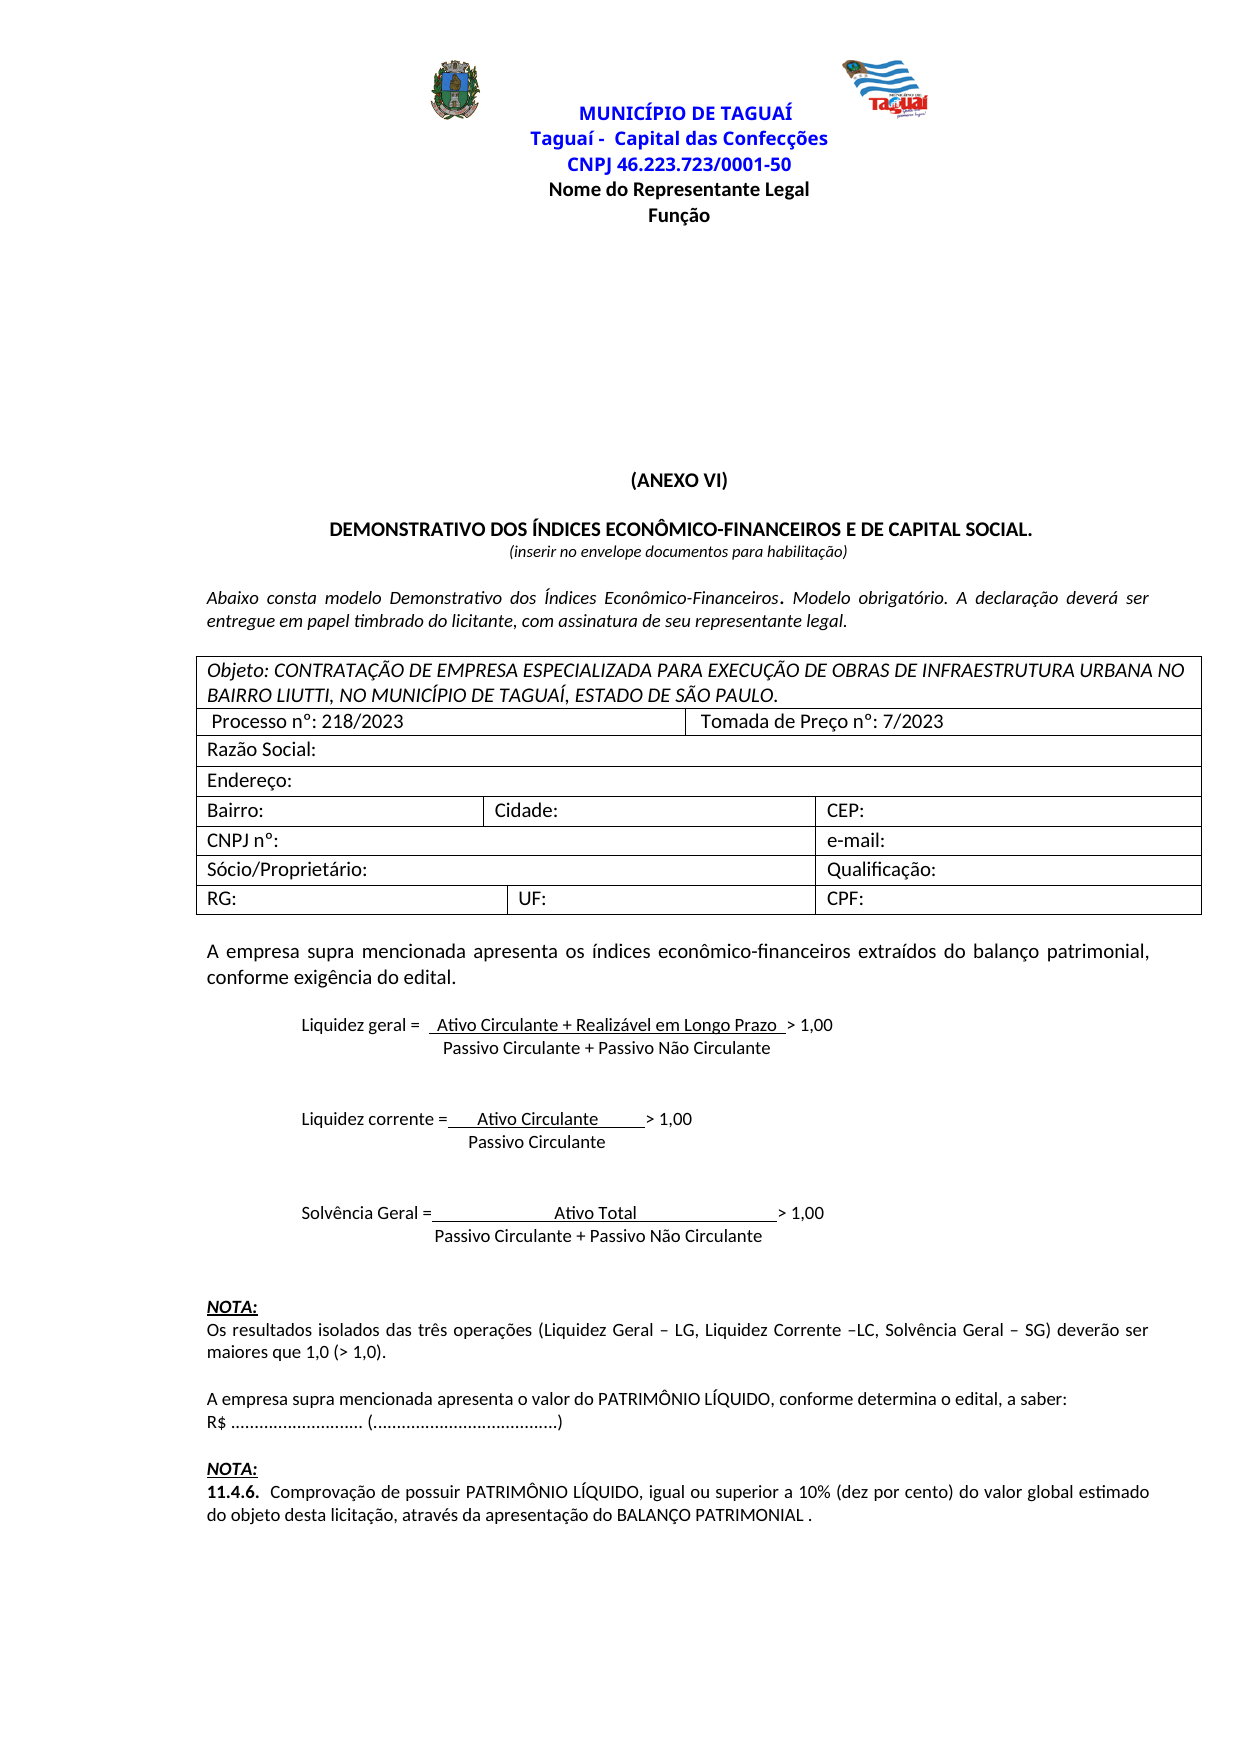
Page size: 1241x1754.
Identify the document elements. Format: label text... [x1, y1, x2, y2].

text Liquidez corrente = Ativo Circulante > 1,00 [207, 1107, 1152, 1130]
text Solvência Geral = Ativo Total > 1,00 [207, 1201, 1152, 1224]
table_cell CPF: [816, 886, 1201, 914]
picture [841, 59, 929, 120]
table_cell CNPJ nº: [197, 827, 815, 855]
table_cell e-mail: [816, 827, 1201, 855]
text NOTA: [207, 1295, 1152, 1318]
table_cell Tomada de Preço nº: 7/2023 [686, 709, 1201, 735]
text A empresa supra mencionada apresenta os índices econômico-financeiros extraídos do balanço patrimonial, conforme exigência do edital. [207, 939, 1152, 989]
text NOTA: [207, 1457, 1152, 1480]
text Passivo Circulante + Passivo Não Circulante [207, 1036, 1152, 1059]
table_cell Sócio/Proprietário: [197, 856, 815, 884]
text A empresa supra mencionada apresenta o valor do PATRIMÔNIO LÍQUIDO, conforme determina o edital, a saber: [207, 1387, 1152, 1410]
text Os resultados isolados das três operações (Liquidez Geral – LG, Liquidez Corrente –LC, Solvência Geral – SG) deverão ser maiores que 1,0 (> 1,0). [207, 1318, 1152, 1363]
text Nome do Representante Legal [207, 176, 1152, 202]
table_cell Qualificação: [816, 856, 1201, 884]
table_cell Endereço: [197, 767, 1201, 796]
text (inserir no envelope documentos para habilitação) [207, 542, 1152, 562]
table_cell Cidade: [484, 797, 815, 826]
text 11.4.6. Comprovação de possuir PATRIMÔNIO LÍQUIDO, igual ou superior a 10% (dez por cento) do valor global estimado do objeto desta licitação, através da apresentação do BALANÇO PATRIMONIAL . [207, 1480, 1152, 1526]
table_header Objeto: CONTRATAÇÃO DE EMPRESA ESPECIALIZADA PARA EXECUÇÃO DE OBRAS DE INFRAESTRUTURA URBANA NO BAIRRO LIUTTI, NO MUNICÍPIO DE TAGUAÍ, ESTADO DE SÃO PAULO. [197, 657, 1201, 708]
table_cell Bairro: [197, 797, 483, 826]
table_cell Processo nº: 218/2023 [197, 709, 685, 735]
text DEMONSTRATIVO DOS ÍNDICES ECONÔMICO-FINANCEIROS E DE CAPITAL SOCIAL. [207, 516, 1152, 542]
text (ANEXO VI) [207, 467, 1152, 492]
picture [430, 60, 481, 120]
text Liquidez geral = Ativo Circulante + Realizável em Longo Prazo > 1,00 [207, 1013, 1152, 1036]
text Função [207, 202, 1152, 227]
text Abaixo consta modelo Demonstrativo dos Índices Econômico-Financeiros. Modelo obrigatório. A declaração deverá ser entregue em papel timbrado do licitante, com assinatura de seu representante legal. [207, 586, 1152, 632]
table_cell Razão Social: [197, 736, 1201, 766]
table_cell CEP: [816, 797, 1201, 826]
table_cell UF: [508, 886, 815, 914]
table_cell RG: [197, 886, 507, 914]
text R$ ............................ (.......................................) [207, 1410, 1152, 1433]
text Passivo Circulante + Passivo Não Circulante [207, 1224, 1152, 1247]
text Passivo Circulante [207, 1130, 1152, 1153]
